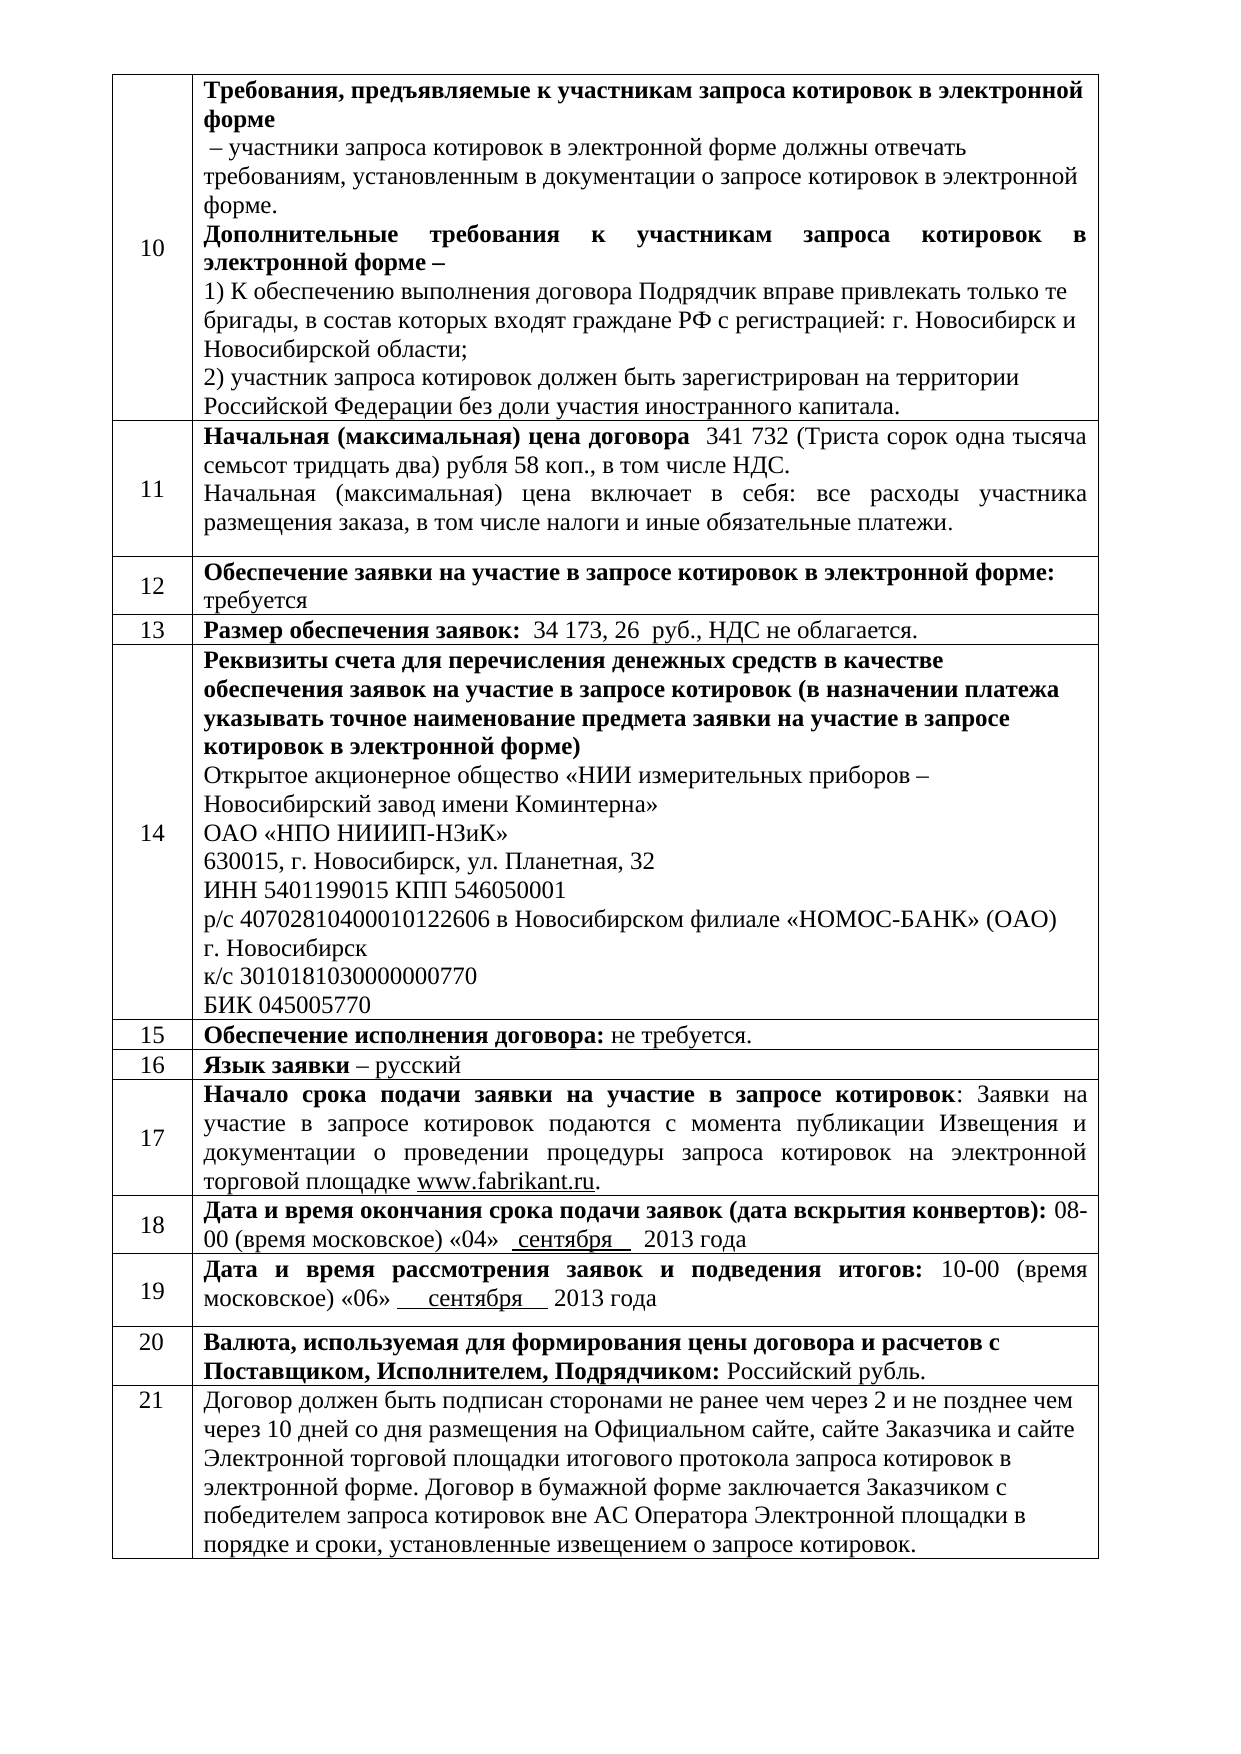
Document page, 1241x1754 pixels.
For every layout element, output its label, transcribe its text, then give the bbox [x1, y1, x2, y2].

table_cell Обеспечение исполнения договора: не требуется. [193, 1020, 1098, 1049]
table_cell Размер обеспечения заявок: 34 173, 26 руб., НДС не облагается. [193, 615, 1098, 644]
table_cell 10 [113, 75, 192, 420]
table_cell 21 [113, 1386, 192, 1558]
table_cell Язык заявки – русский [193, 1050, 1098, 1078]
table_cell 13 [113, 615, 192, 644]
table_cell 11 [113, 421, 192, 556]
table_cell 16 [113, 1050, 192, 1078]
table_cell 17 [113, 1080, 192, 1194]
table_cell 12 [113, 557, 192, 614]
table_cell 20 [113, 1327, 192, 1384]
table_cell 18 [113, 1196, 192, 1253]
table_cell Дата и время окончания срока подачи заявок (дата вскрытия конвертов): 08-00 (время московское) «04» сентября 2013 года [193, 1196, 1098, 1253]
table_cell Реквизиты счета для перечисления денежных средств в качестве обеспечения заявок на участие в запросе котировок (в назначении платежа указывать точное наименование предмета заявки на участие в запросе котировок в электронной форме) Открытое акционерное общество «НИИ измерительных приборов – Новосибирский завод имени Коминтерна» ОАО «НПО НИИИП-НЗиК» 630015, г. Новосибирск, ул. Планетная, 32 ИНН 5401199015 КПП 546050001 р/с 40702810400010122606 в Новосибирском филиале «НОМОС-БАНК» (ОАО) г. Новосибирск к/с 3010181030000000770 БИК 045005770 [193, 645, 1098, 1019]
table_cell Дата и время рассмотрения заявок и подведения итогов: 10-00 (время московское) «06» сентября 2013 года [193, 1254, 1098, 1326]
table_cell 14 [113, 645, 192, 1019]
table_cell Договор должен быть подписан сторонами не ранее чем через 2 и не позднее чем через 10 дней со дня размещения на Официальном сайте, сайте Заказчика и сайте Электронной торговой площадки итогового протокола запроса котировок в электронной форме. Договор в бумажной форме заключается Заказчиком с победителем запроса котировок вне АС Оператора Электронной площадки в порядке и сроки, установленные извещением о запросе котировок. [193, 1386, 1098, 1558]
table_cell 15 [113, 1020, 192, 1049]
table_cell Требования, предъявляемые к участникам запроса котировок в электронной форме – участники запроса котировок в электронной форме должны отвечать требованиям, установленным в документации о запросе котировок в электронной форме. Дополнительные требования к участникам запроса котировок в электронной форме – 1) К обеспечению выполнения договора Подрядчик вправе привлекать только те бригады, в состав которых входят граждане РФ с регистрацией: г. Новосибирск и Новосибирской области; 2) участник запроса котировок должен быть зарегистрирован на территории Российской Федерации без доли участия иностранного капитала. [193, 75, 1098, 420]
table_cell Начальная (максимальная) цена договора 341 732 (Триста сорок одна тысяча семьсот тридцать два) рубля 58 коп., в том числе НДС. Начальная (максимальная) цена включает в себя: все расходы участника размещения заказа, в том числе налоги и иные обязательные платежи. [193, 421, 1098, 556]
table_cell Валюта, используемая для формирования цены договора и расчетов с Поставщиком, Исполнителем, Подрядчиком: Российский рубль. [193, 1327, 1098, 1384]
table_cell 19 [113, 1254, 192, 1326]
table_cell Начало срока подачи заявки на участие в запросе котировок: Заявки на участие в запросе котировок подаются с момента публикации Извещения и документации о проведении процедуры запроса котировок на электронной торговой площадке www.fabrikant.ru. [193, 1080, 1098, 1194]
table_cell Обеспечение заявки на участие в запросе котировок в электронной форме: требуется [193, 557, 1098, 614]
